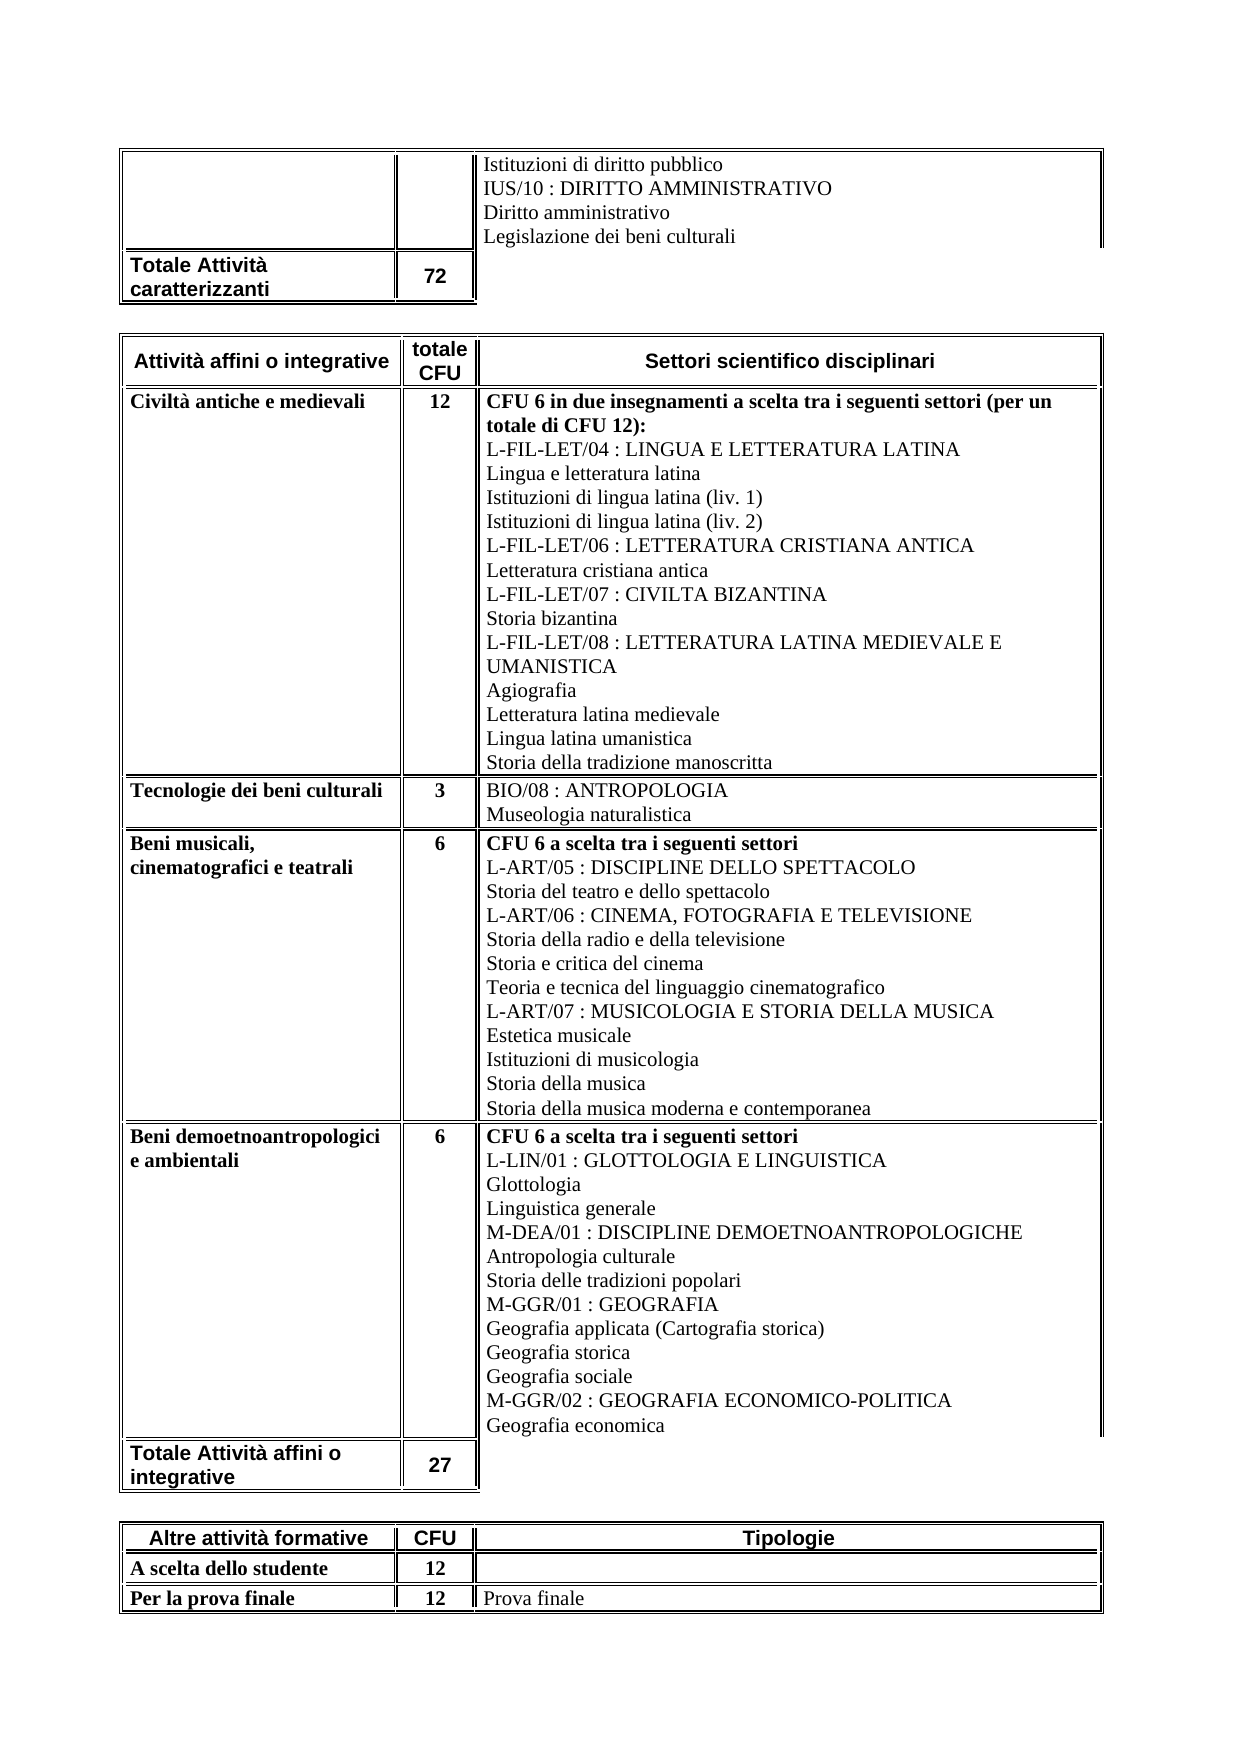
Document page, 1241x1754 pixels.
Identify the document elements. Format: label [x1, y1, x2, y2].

table_cell [118, 149, 1102, 333]
table_cell [118, 334, 1102, 1521]
